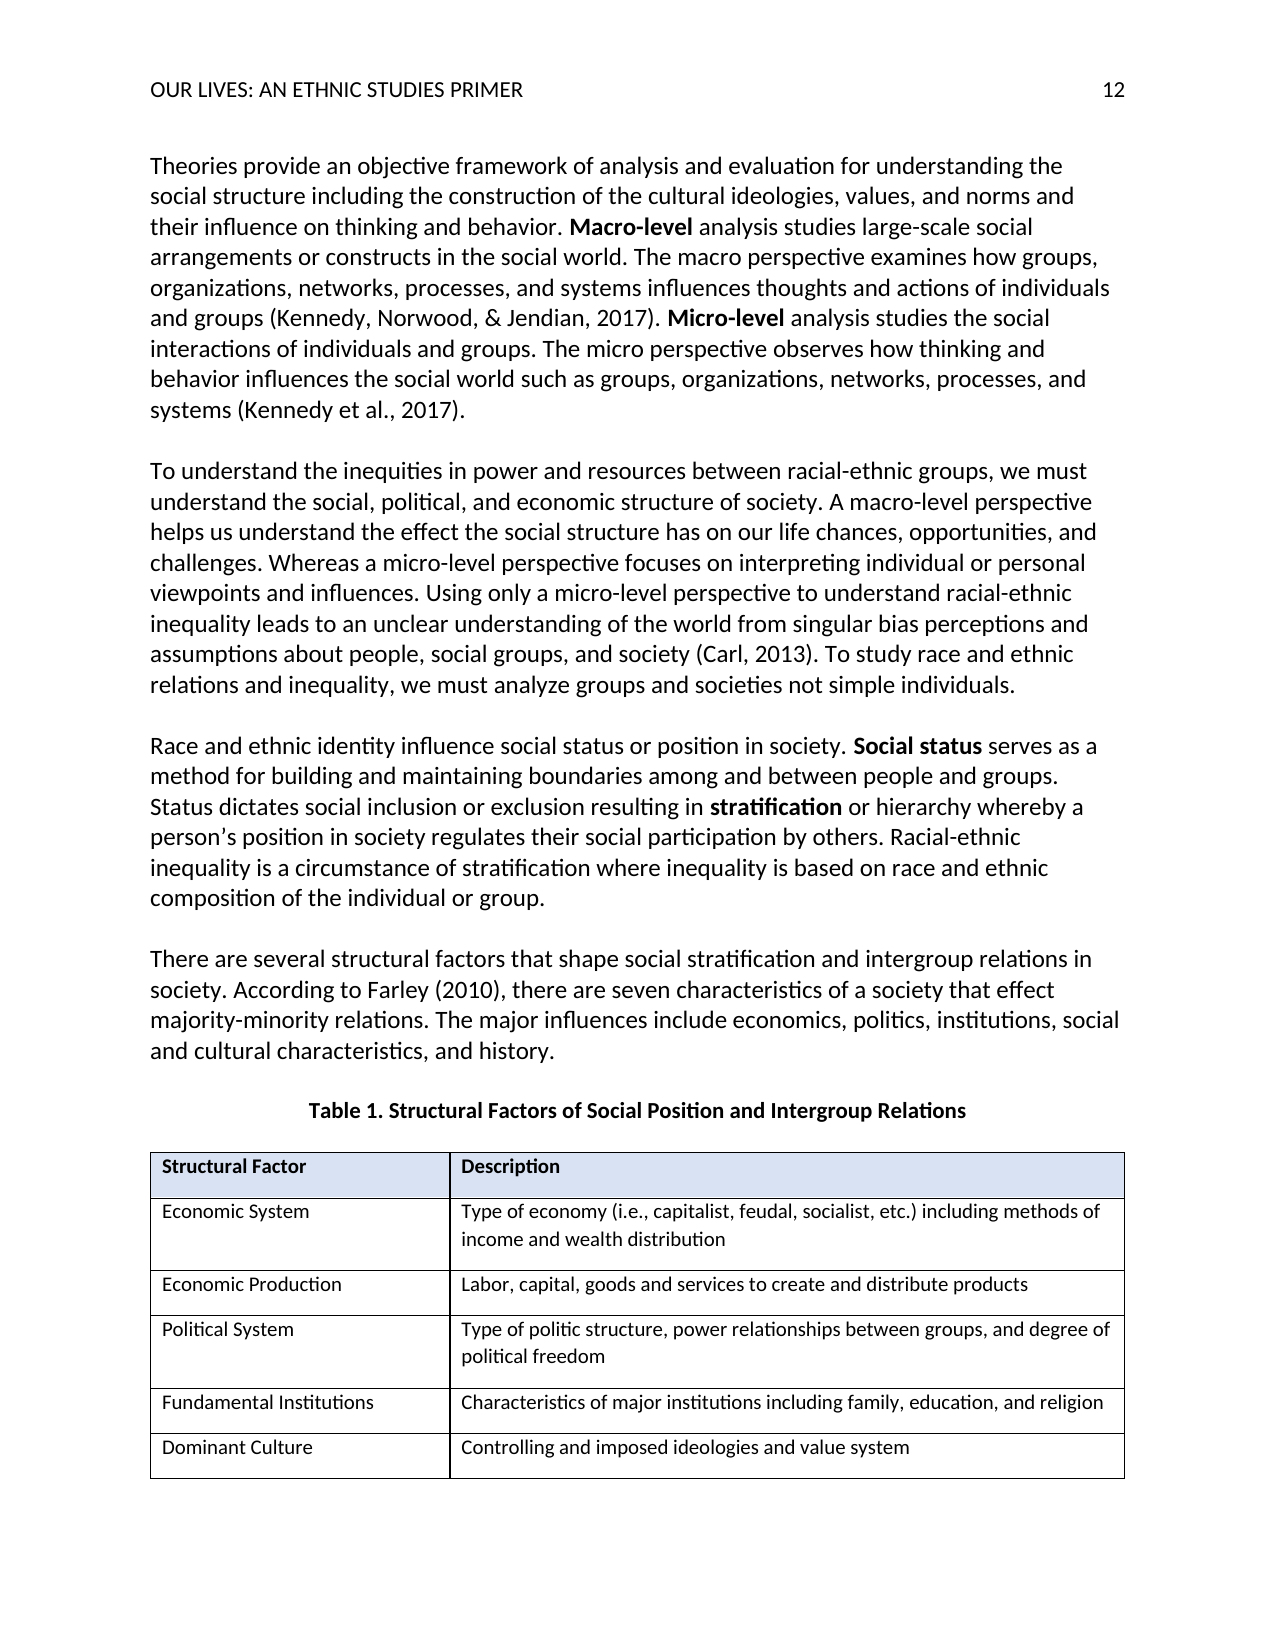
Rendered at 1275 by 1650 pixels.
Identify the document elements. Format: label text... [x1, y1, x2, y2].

table_header Structural Factor [151, 1153, 449, 1197]
text Race and ethnic identity influence social status or position in society. Social status serves as a method for building and maintaining boundaries among and between people and groups. Status dictates social inclusion or exclusion resulting in stratification or hierarchy whereby a person’s position in society regulates their social participation by others. Racial-ethnic inequality is a circumstance of stratification where inequality is based on race and ethnic composition of the individual or group. [150, 730, 1125, 913]
text There are several structural factors that shape social stratification and intergroup relations in society. According to Farley (2010), there are seven characteristics of a society that effect majority-minority relations. The major influences include economics, politics, institutions, social and cultural characteristics, and history. [150, 943, 1125, 1066]
table_header Description [451, 1153, 1124, 1197]
table_cell Dominant Culture [151, 1434, 449, 1478]
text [150, 150, 1125, 425]
table_cell Political System [151, 1316, 449, 1388]
table_cell Characteristics of major institutions including family, education, and religion [451, 1389, 1124, 1433]
table_cell Controlling and imposed ideologies and value system [451, 1434, 1124, 1478]
text To understand the inequities in power and resources between racial-ethnic groups, we must understand the social, political, and economic structure of society. A macro-level perspective helps us understand the effect the social structure has on our life chances, opportunities, and challenges. Whereas a micro-level perspective focuses on interpreting individual or personal viewpoints and influences. Using only a micro-level perspective to understand racial-ethnic inequality leads to an unclear understanding of the world from singular bias perceptions and assumptions about people, social groups, and society (Carl, 2013). To study race and ethnic relations and inequality, we must analyze groups and societies not simple individuals. [150, 455, 1125, 699]
table_cell Labor, capital, goods and services to create and distribute products [451, 1271, 1124, 1315]
table_cell Economic Production [151, 1271, 449, 1315]
table_cell Type of economy (i.e., capitalist, feudal, socialist, etc.) including methods of income and wealth distribution [451, 1199, 1124, 1270]
table_cell Economic System [151, 1199, 449, 1270]
text Table 1. Structural Factors of Social Position and Intergroup Relations [150, 1096, 1125, 1124]
table_cell Fundamental Institutions [151, 1389, 449, 1433]
table_cell Type of politic structure, power relationships between groups, and degree of political freedom [451, 1316, 1124, 1388]
